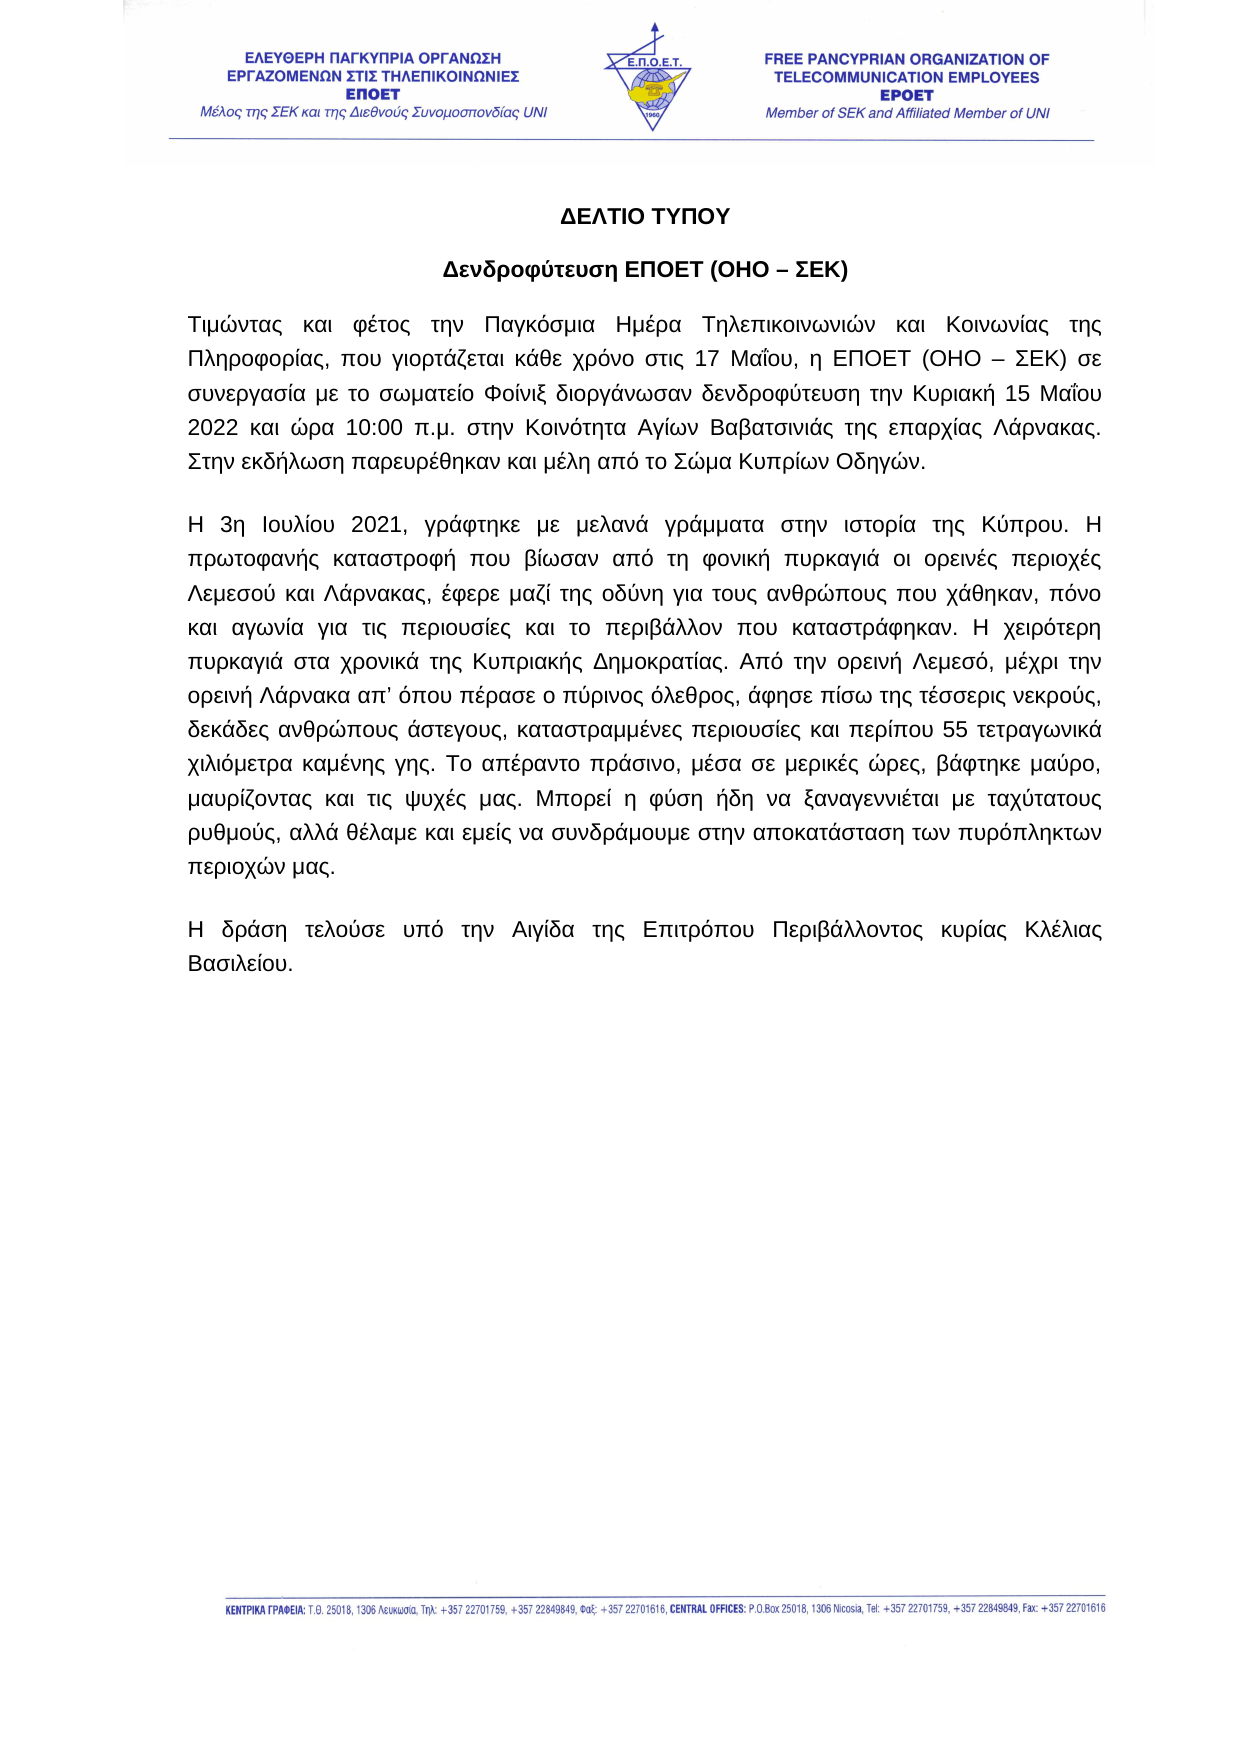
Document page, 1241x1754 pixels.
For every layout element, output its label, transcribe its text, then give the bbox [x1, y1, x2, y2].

text Τιμώντας και φέτος την Παγκόσμια Ημέρα Τηλεπικοινωνιών και Κοινωνίας της Πληροφορίας, που γιορτάζεται κάθε χρόνο στις 17 Μαΐου, η ΕΠΟΕΤ (ΟΗΟ – ΣΕΚ) σε συνεργασία με το σωματείο Φοίνιξ διοργάνωσαν δενδροφύτευση την Κυριακή 15 Μαΐου 2022 και ώρα 10:00 π.μ. στην Κοινότητα Αγίων Βαβατσινιάς της επαρχίας Λάρνακας. Στην εκδήλωση παρευρέθηκαν και μέλη από το Σώμα Κυπρίων Οδηγών. [187, 311, 1103, 474]
text ΔΕΛΤΙΟ ΤΥΠΟΥ [187, 203, 1103, 229]
text Δενδροφύτευση ΕΠΟΕΤ (ΟΗΟ – ΣΕΚ) [187, 256, 1103, 282]
text Η δράση τελούσε υπό την Αιγίδα της Επιτρόπου Περιβάλλοντος κυρίας Κλέλιας Βασιλείου. [187, 916, 1103, 977]
picture [187, 1569, 1169, 1653]
picture [123, 0, 1155, 166]
text Η 3η Ιουλίου 2021, γράφτηκε με μελανά γράμματα στην ιστορία της Κύπρου. Η πρωτοφανής καταστροφή που βίωσαν από τη φονική πυρκαγιά οι ορεινές περιοχές Λεμεσού και Λάρνακας, έφερε μαζί της οδύνη για τους ανθρώπους που χάθηκαν, πόνο και αγωνία για τις περιουσίες και το περιβάλλον που καταστράφηκαν. Η χειρότερη πυρκαγιά στα χρονικά της Κυπριακής Δημοκρατίας. Από την ορεινή Λεμεσό, μέχρι την ορεινή Λάρνακα απ’ όπου πέρασε ο πύρινος όλεθρος, άφησε πίσω της τέσσερις νεκρούς, δεκάδες ανθρώπους άστεγους, καταστραμμένες περιουσίες και περίπου 55 τετραγωνικά χιλιόμετρα καμένης γης. Το απέραντο πράσινο, μέσα σε μερικές ώρες, βάφτηκε μαύρο, μαυρίζοντας και τις ψυχές μας. Μπορεί η φύση ήδη να ξαναγεννιέται με ταχύτατους ρυθμούς, αλλά θέλαμε και εμείς να συνδράμουμε στην αποκατάσταση των πυρόπληκτων περιοχών μας. [187, 511, 1103, 879]
